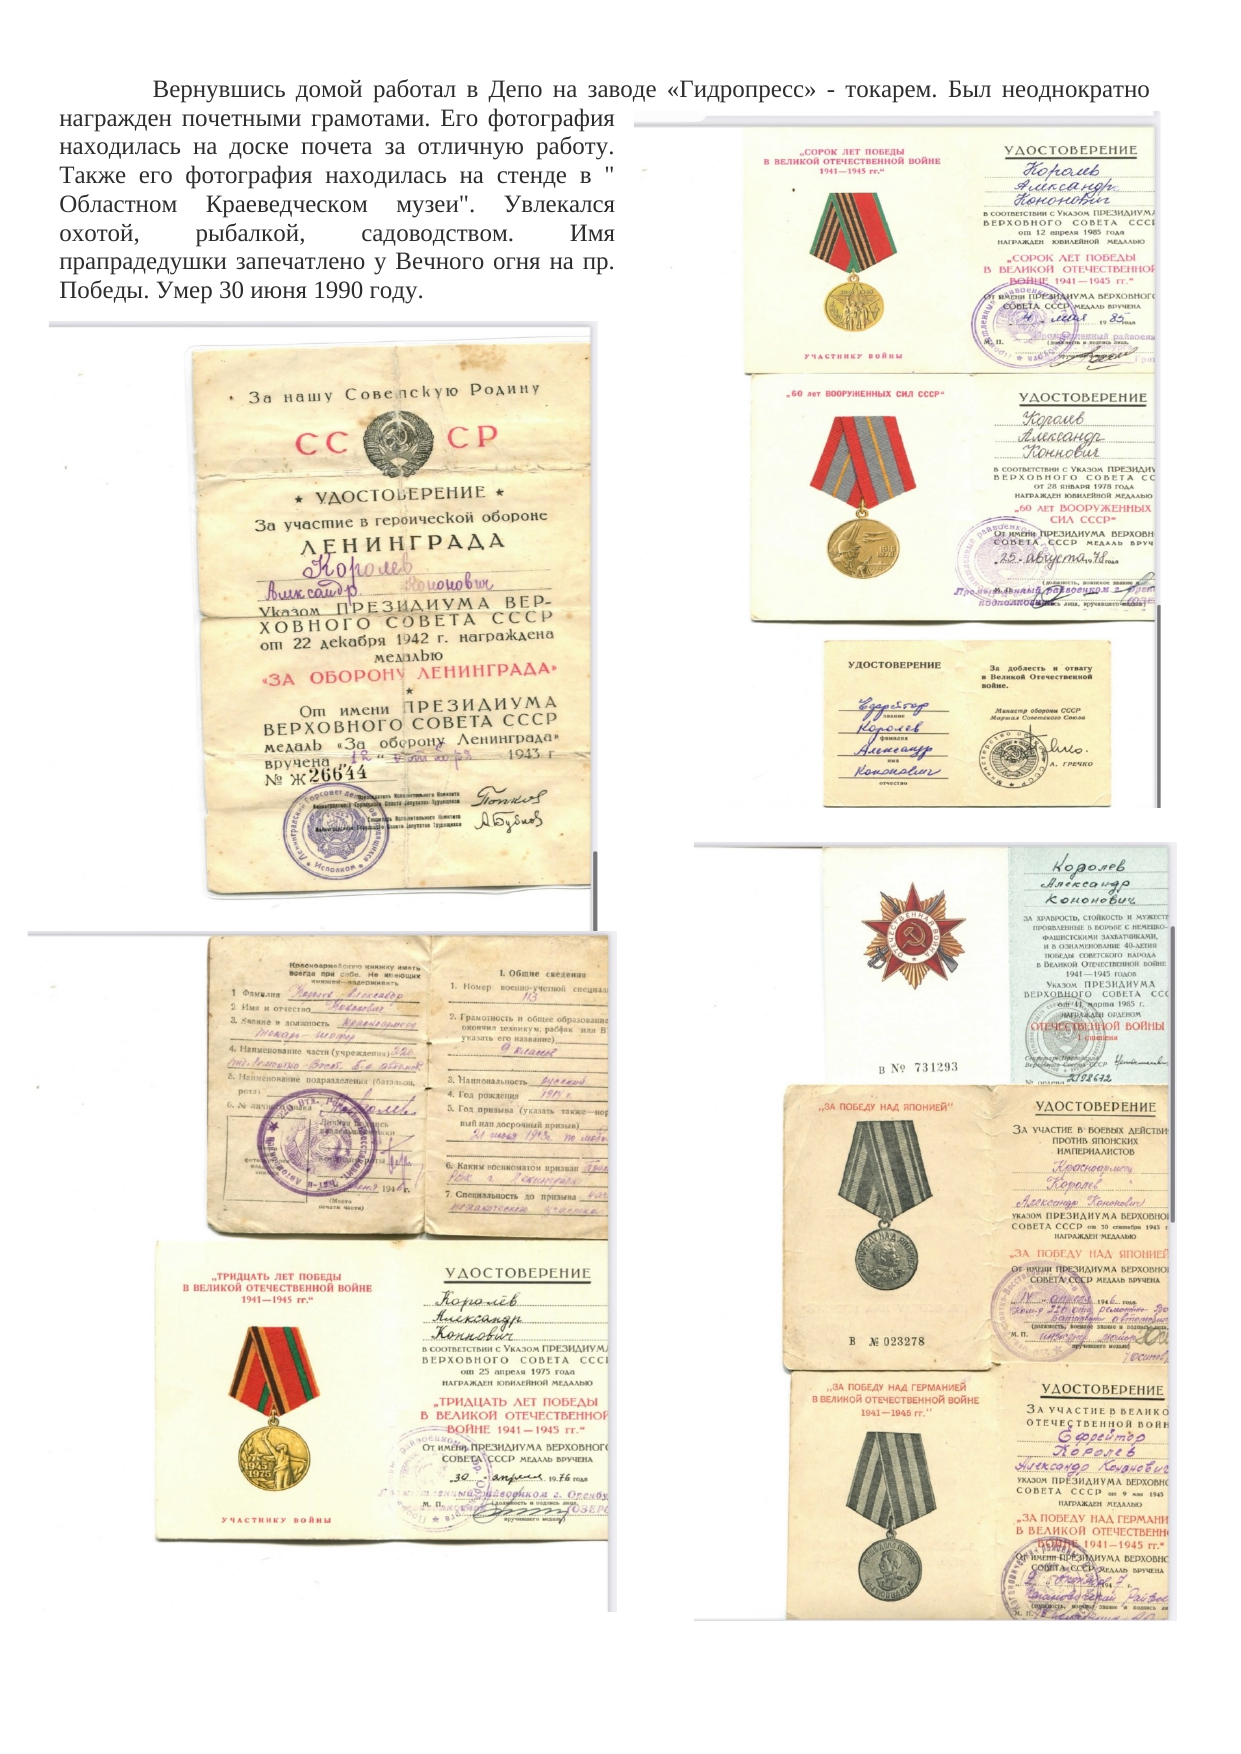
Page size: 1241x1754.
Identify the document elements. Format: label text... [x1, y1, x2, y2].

picture [26, 321, 617, 1609]
picture [692, 842, 1177, 1618]
text Вернувшись домой работал в Депо на заводе «Гидропресс» - токарем. Был неоднократно награжден почетными грамотами. Его фотография находилась на доске почета за отличную работу. Также его фотография находилась на стенде в " Областном Краеведческом музеи". Увлекался охотой, рыбалкой, садоводством. Имя прапрадедушки запечатлено у Вечного огня на пр. Победы. Умер 30 июня 1990 году. [59, 74, 1152, 304]
picture [632, 111, 1160, 805]
